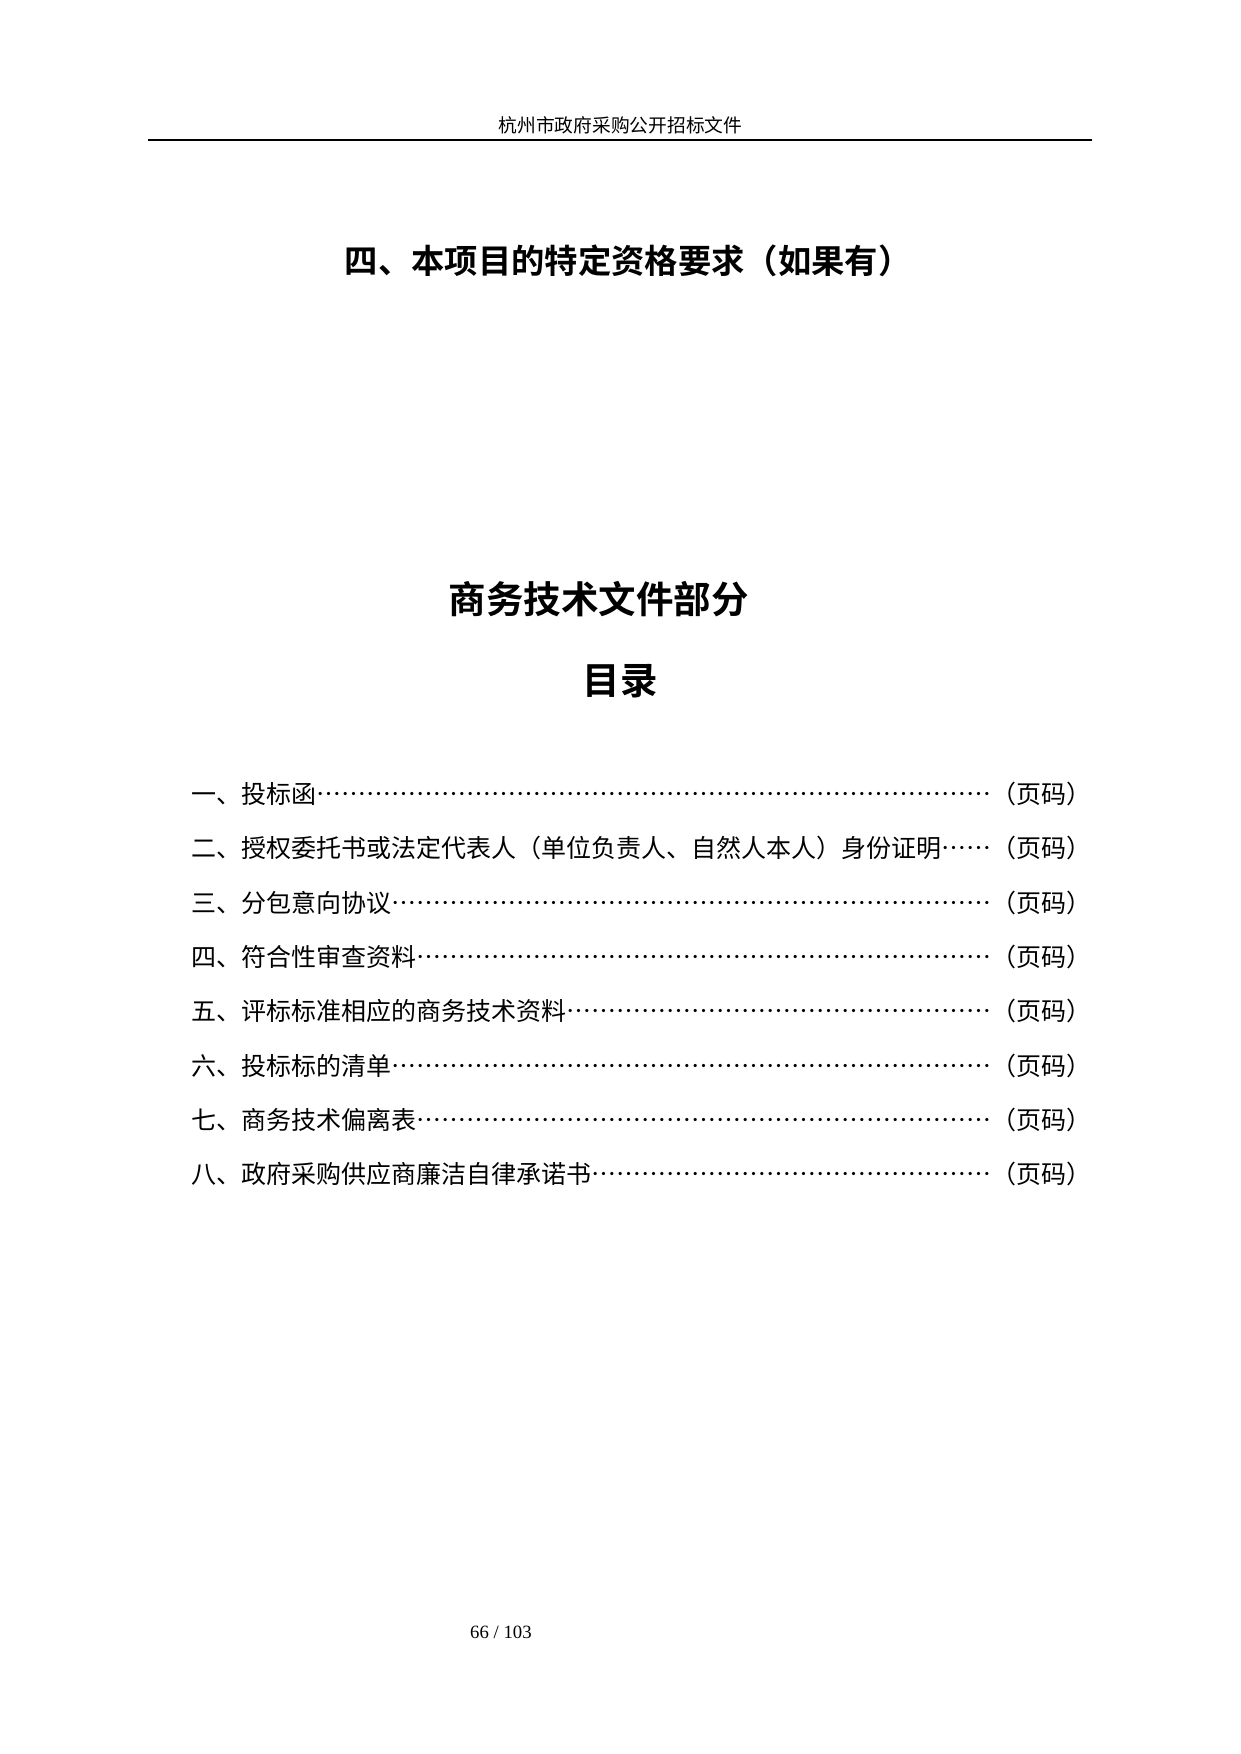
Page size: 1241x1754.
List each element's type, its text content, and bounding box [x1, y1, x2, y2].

list 投标标的清单………………………………………………………………（页码） [148, 1046, 1092, 1082]
text 目录 [148, 651, 1092, 706]
list 投标函………………………………………………………………………（页码） [148, 774, 1092, 811]
list 政府采购供应商廉洁自律承诺书…………………………………………（页码） [148, 1155, 1092, 1191]
list 商务技术偏离表……………………………………………………………（页码） [148, 1101, 1092, 1137]
text 四、本项目的特定资格要求（如果有） [163, 235, 1092, 283]
list 符合性审查资料……………………………………………………………（页码） [148, 937, 1092, 974]
text 商务技术文件部分 [148, 570, 1049, 624]
list 分包意向协议………………………………………………………………（页码） [148, 883, 1092, 919]
list 授权委托书或法定代表人（单位负责人、自然人本人）身份证明……（页码） [148, 829, 1092, 865]
list 评标标准相应的商务技术资料……………………………………………（页码） [148, 992, 1092, 1028]
